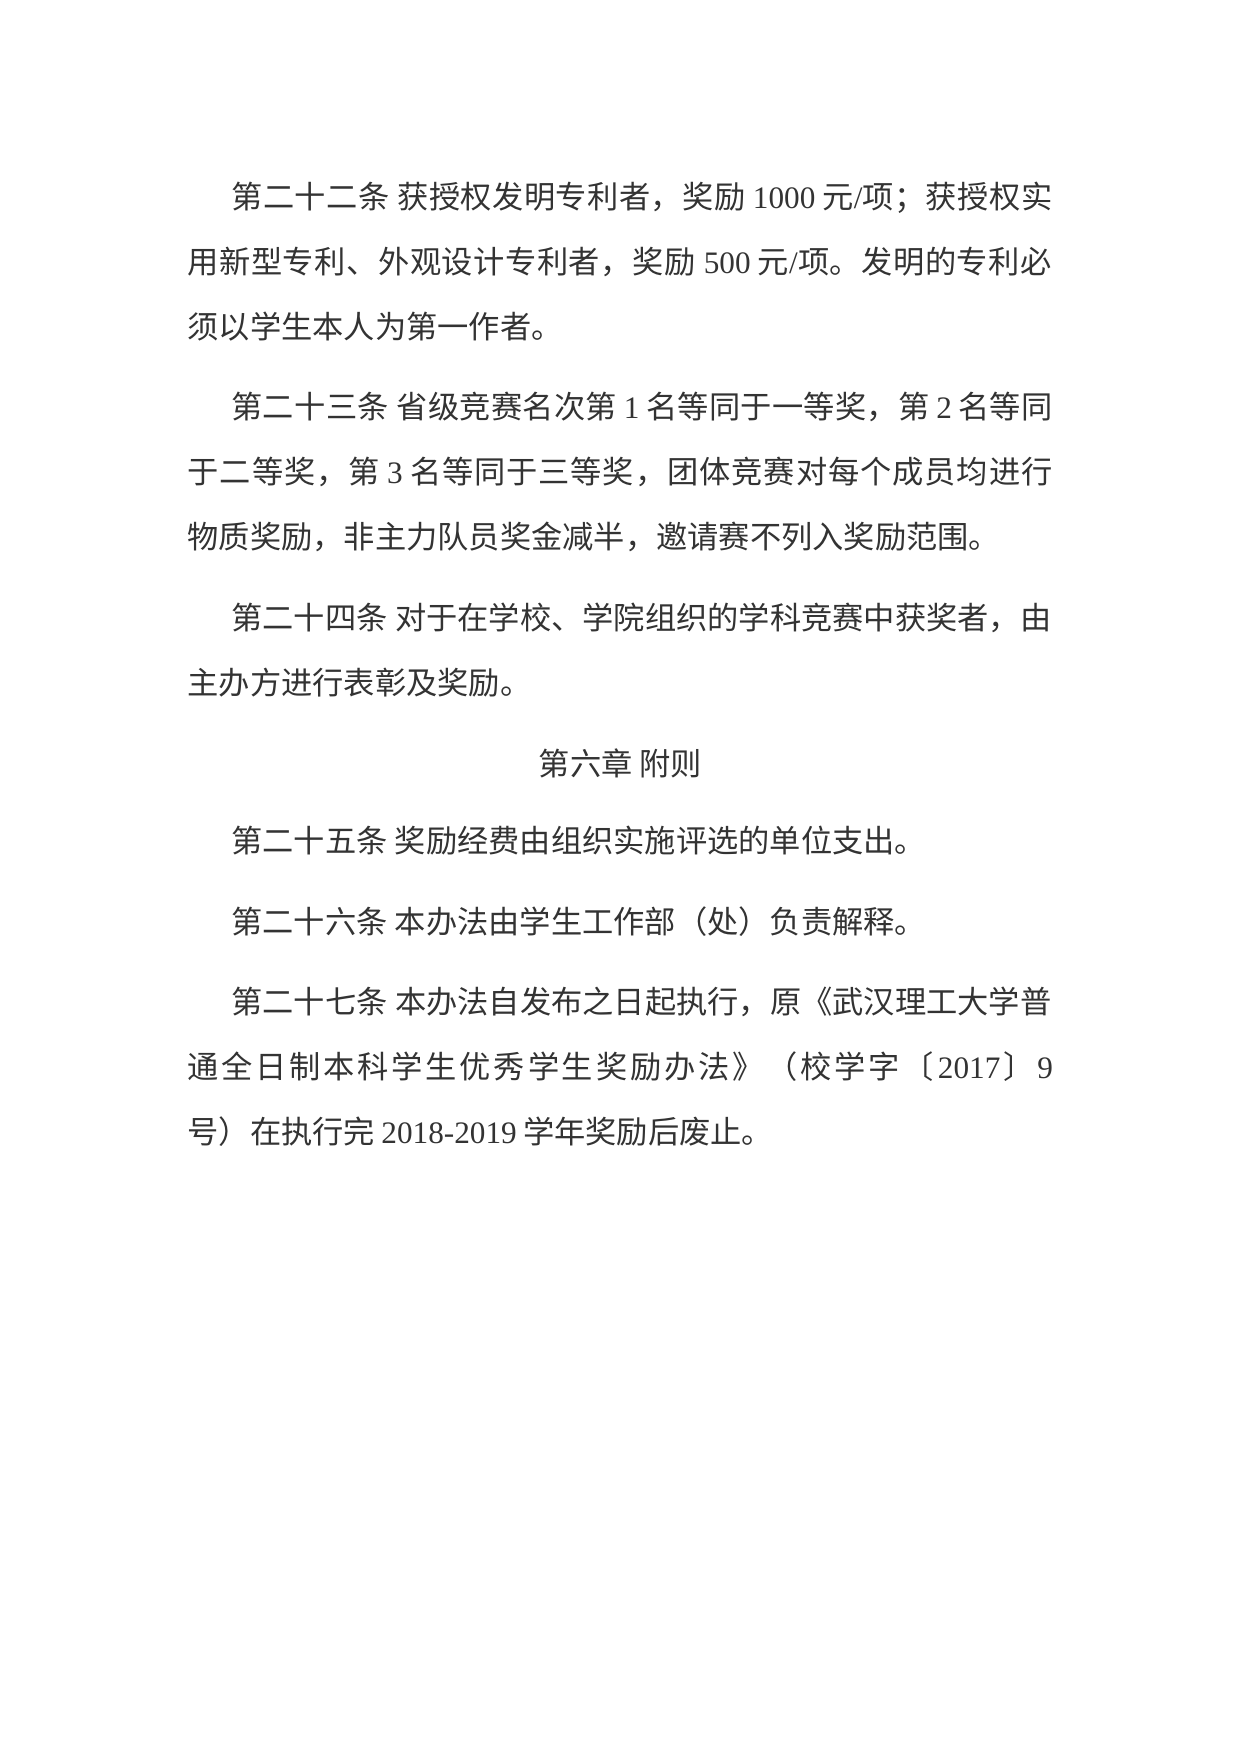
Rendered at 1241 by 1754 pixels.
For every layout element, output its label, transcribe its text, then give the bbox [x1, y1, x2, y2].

text 第二十六条 本办法由学生工作部（处）负责解释。 [187, 887, 1053, 952]
text 第二十五条 奖励经费由组织实施评选的单位支出。 [187, 806, 1053, 871]
text 第二十二条 获授权发明专利者，奖励1000元/项；获授权实用新型专利、外观设计专利者，奖励500元/项。发明的专利必须以学生本人为第一作者。 [187, 162, 1053, 357]
text 第六章 附则 [187, 729, 1053, 794]
text 第二十四条 对于在学校、学院组织的学科竞赛中获奖者，由主办方进行表彰及奖励。 [187, 583, 1053, 713]
text 第二十三条 省级竞赛名次第1名等同于一等奖，第2名等同于二等奖，第3名等同于三等奖，团体竞赛对每个成员均进行物质奖励，非主力队员奖金减半，邀请赛不列入奖励范围。 [187, 373, 1053, 568]
text 第二十七条 本办法自发布之日起执行，原《武汉理工大学普通全日制本科学生优秀学生奖励办法》（校学字〔2017〕9号）在执行完2018-2019学年奖励后废止。 [187, 968, 1053, 1163]
